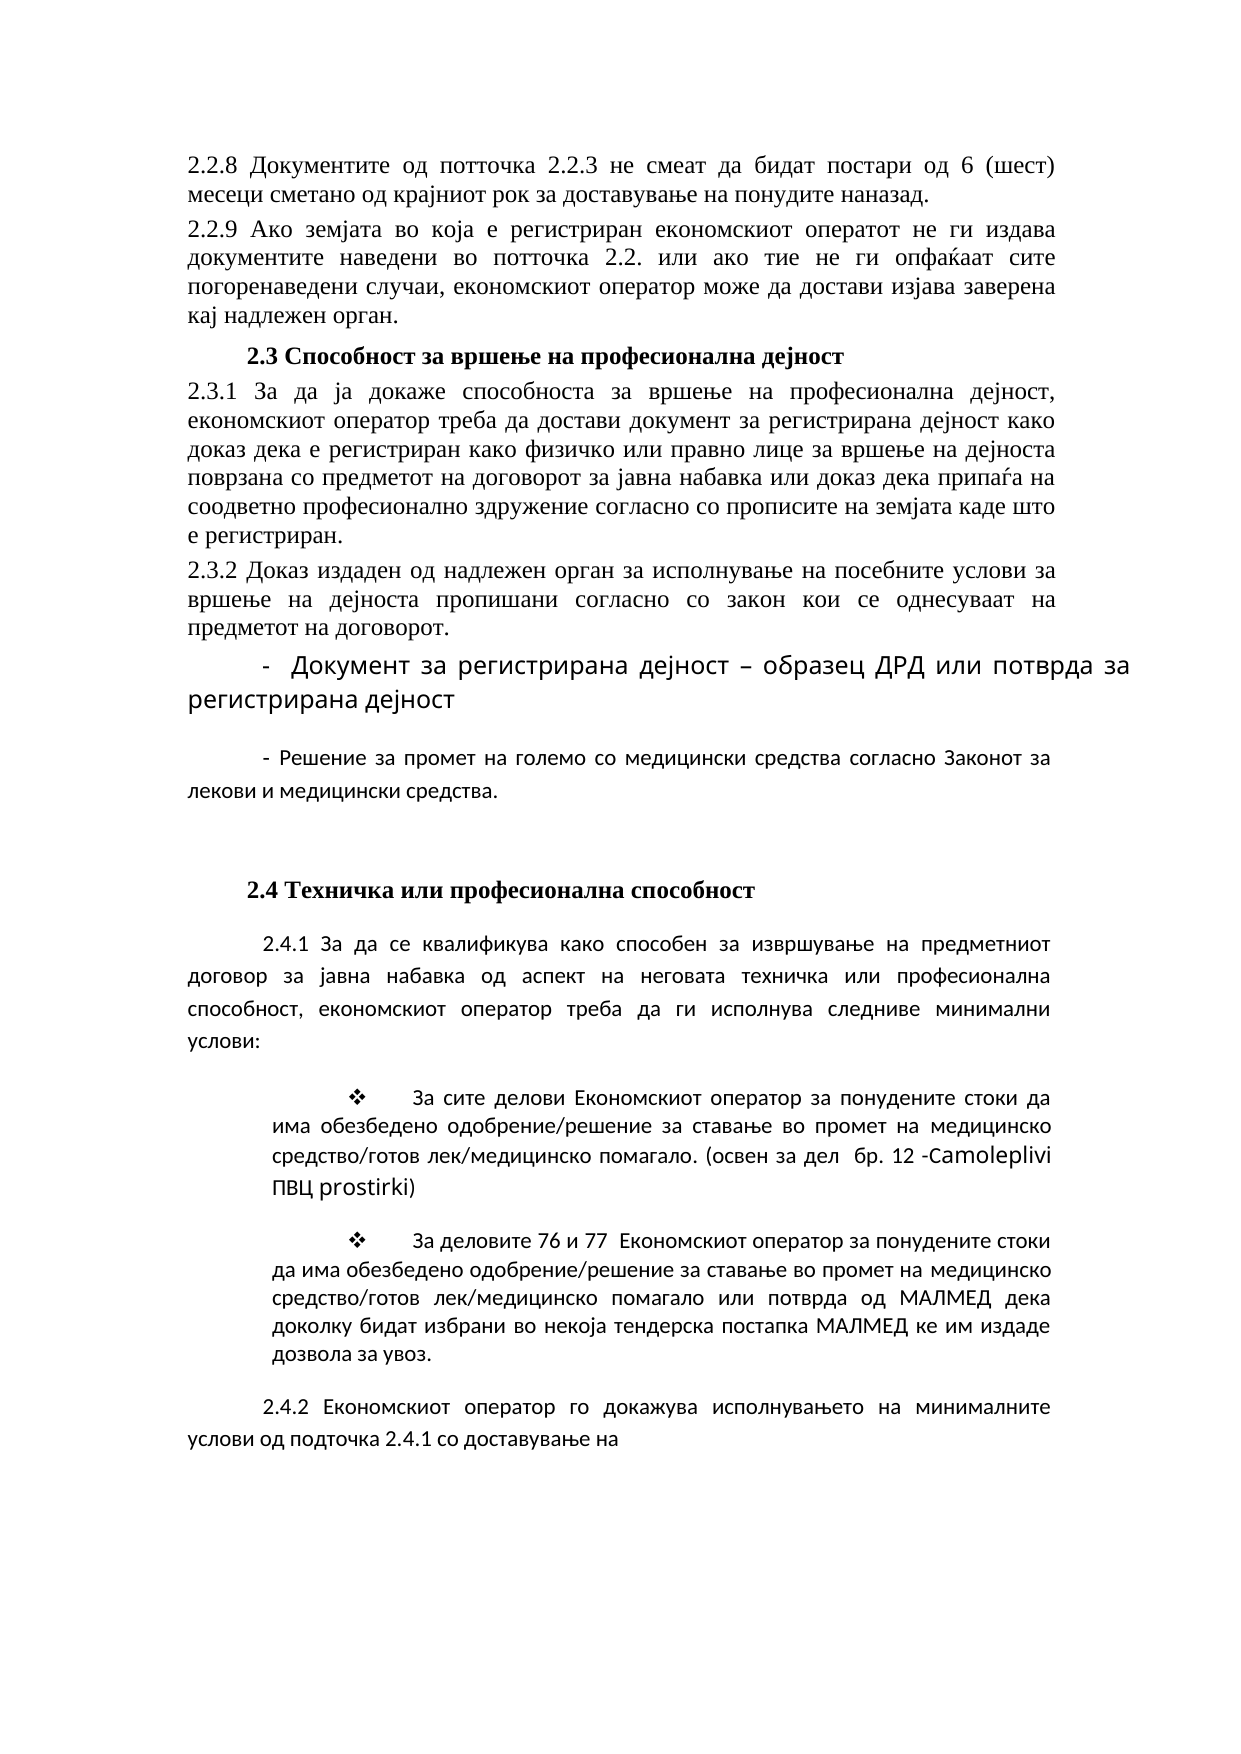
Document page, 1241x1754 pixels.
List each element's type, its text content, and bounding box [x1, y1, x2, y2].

subtitle 2.3 Способност за вршење на професионална дејност [187, 341, 1132, 370]
list 2.2.8 Документите од потточка 2.2.3 не смеат да бидат постари од 6 (шест) месеци сметано од крајниот рок за доставување на понудите наназад. [187, 150, 1056, 207]
text 2.4.1 За да се квалификува како способен за извршување на предметниот договор за јавна набавка од аспект на неговата техничка или професионална способност, економскиот оператор треба да ги исполнува следниве минимални услови: [187, 929, 1052, 1054]
text 2.3.1 За да ја докаже способноста за вршење на професионална дејност, економскиот оператор треба да достави документ за регистрирана дејност како доказ дека е регистриран како физичко или правно лице за вршење на дејноста поврзана со предметот на договорот за јавна набавка или доказ дека припаѓа на соодветно професионално здружение согласно со прописите на земјата каде што е регистриран. [187, 376, 1056, 549]
text - Решение за промет на големо со медицински средства согласно Законот за лекови и медицински средства. [187, 741, 1053, 804]
text 2.3.2 Доказ издаден од надлежен орган за исполнување на посебните услови за вршење на дејноста пропишани согласно со закон кои се однесуваат на предметот на договорот. [187, 555, 1056, 641]
list За сите делови Економскиот оператор за понудените стоки да има обезбедено одобрение/решение за ставање во промет на медицинско средство/готов лек/медицинско помагало. (освен за дел бр. 12 -Сamoleplivi ПВЦ prostirki) [272, 1083, 1052, 1202]
list За деловите 76 и 77 Економскиот оператор за понудените стоки да има обезбедено одобрение/решение за ставање во промет на медицинско средство/готов лек/медицинско помагало или потврда од МАЛМЕД дека доколку бидат избрани во некоја тендерска постапка МАЛМЕД ке им издаде дозвола за увоз. [272, 1227, 1052, 1367]
list 2.2.9 Ако земјата во која е регистриран економскиот оператот не ги издава документите наведени во потточка 2.2. или ако тие не ги опфаќаат сите погоренаведени случаи, економскиот оператор може да достави изјава заверена кај надлежен орган. [187, 214, 1056, 329]
text 2.4.2 Економскиот оператор го докажува исполнувањето на минималните услови од подточка 2.4.1 со доставување на [187, 1392, 1052, 1452]
text - Документ за регистрирана дејност – образец ДРД или потврда за регистрирана дејност [187, 647, 1133, 716]
text 2.4 Техничка или професионална способност [187, 876, 1132, 904]
